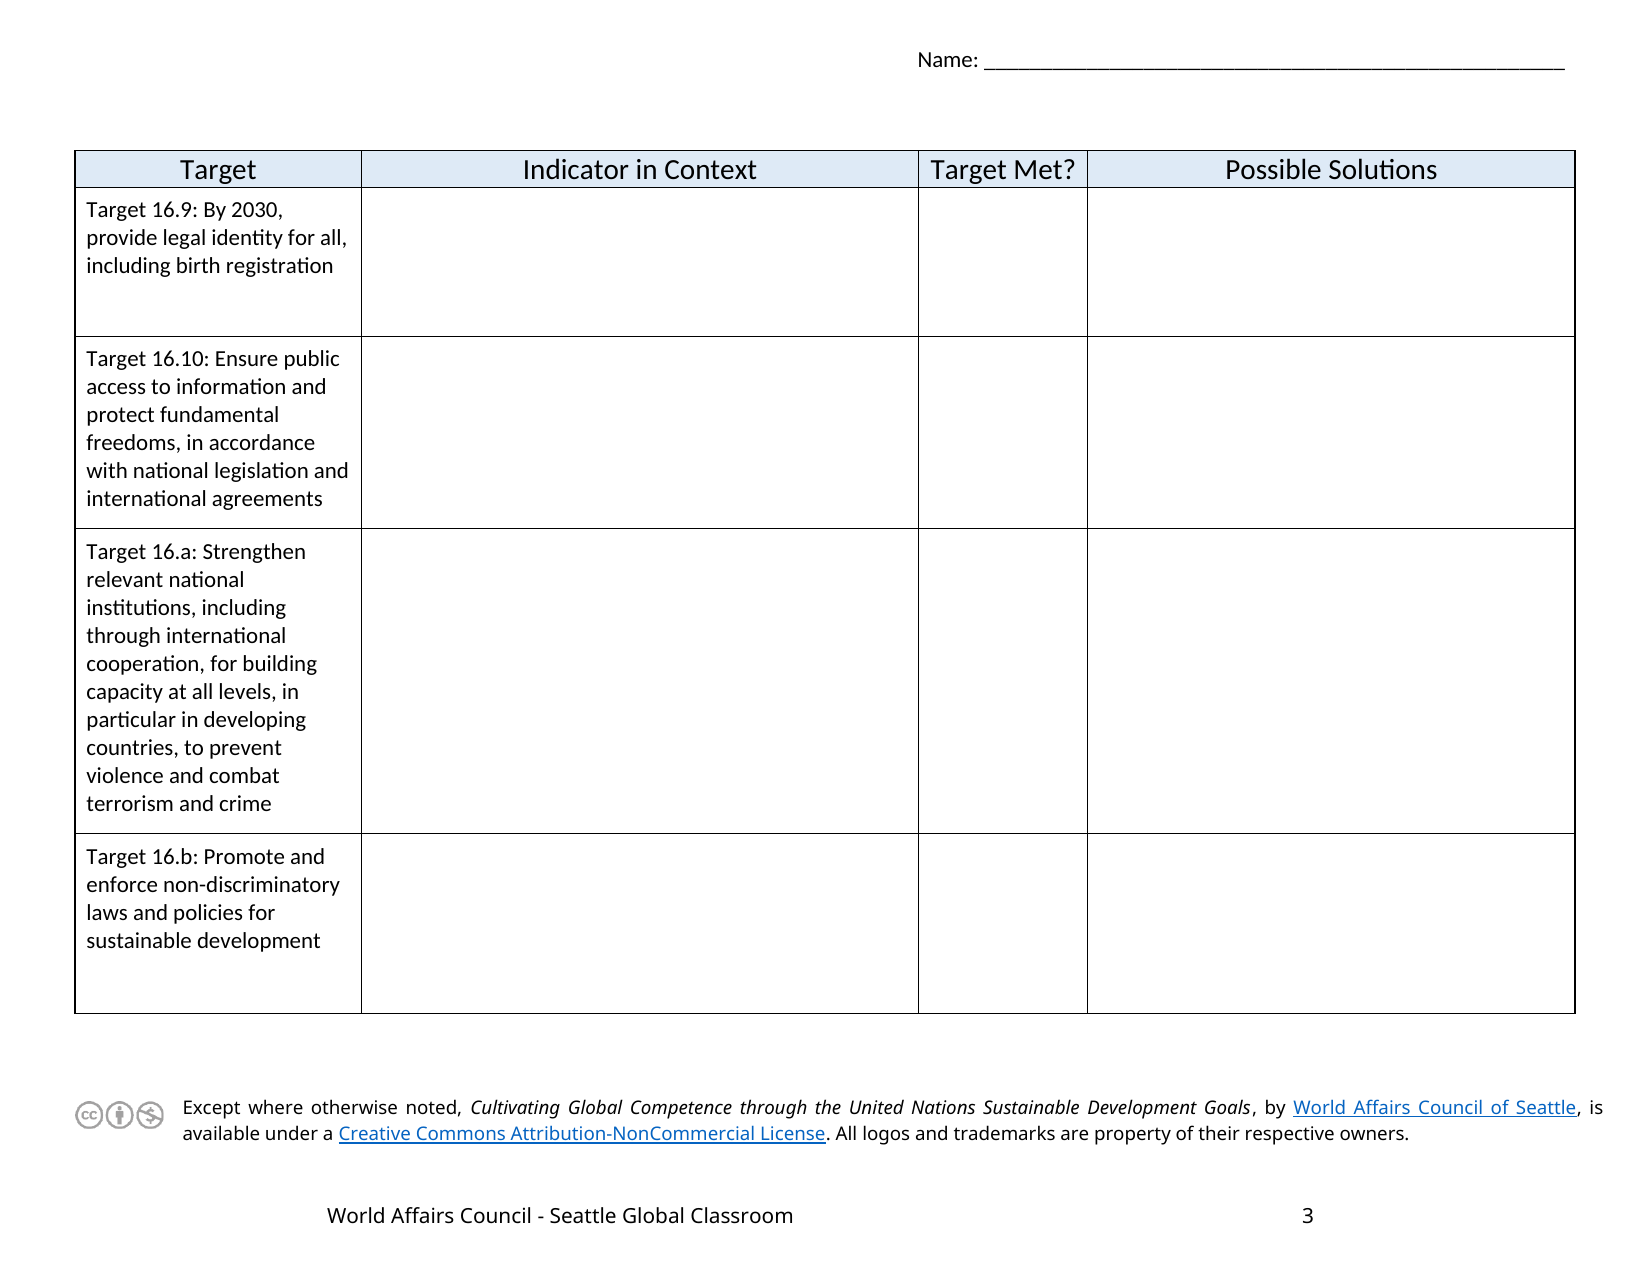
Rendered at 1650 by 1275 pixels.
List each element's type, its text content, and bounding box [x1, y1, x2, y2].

table_cell [1088, 337, 1574, 528]
table_header Possible Solutions [1088, 151, 1574, 187]
table_cell [919, 188, 1087, 336]
table_header Target Met? [919, 151, 1087, 187]
table_cell [362, 529, 918, 833]
table_cell [1088, 834, 1574, 1013]
table_cell Target 16.9: By 2030, provide legal identity for all, including birth registration [76, 188, 361, 336]
table_cell [1088, 188, 1574, 336]
table_cell [919, 834, 1087, 1013]
table_header Indicator in Context [362, 151, 918, 187]
table_cell Target 16.10: Ensure public access to information and protect fundamental freedoms, in accordance with national legislation and international agreements [76, 337, 361, 528]
table_cell [1088, 529, 1574, 833]
text Except where otherwise noted, Cultivating Global Competence through the United Nations Sustainable Development Goals, by World Affairs Council of Seattle, is available under a Creative Commons Attribution-NonCommercial License. All logos and trademarks are property of their respective owners. [75, 1094, 1603, 1146]
table_cell [919, 529, 1087, 833]
table_cell [362, 337, 918, 528]
picture [75, 1101, 164, 1129]
table_cell Target 16.a: Strengthen relevant national institutions, including through international cooperation, for building capacity at all levels, in particular in developing countries, to prevent violence and combat terrorism and crime [76, 529, 361, 833]
table_cell [362, 188, 918, 336]
table_cell Target 16.b: Promote and enforce non-discriminatory laws and policies for sustainable development [76, 834, 361, 1013]
table_cell [919, 337, 1087, 528]
table_header Target [76, 151, 361, 187]
table_cell [362, 834, 918, 1013]
